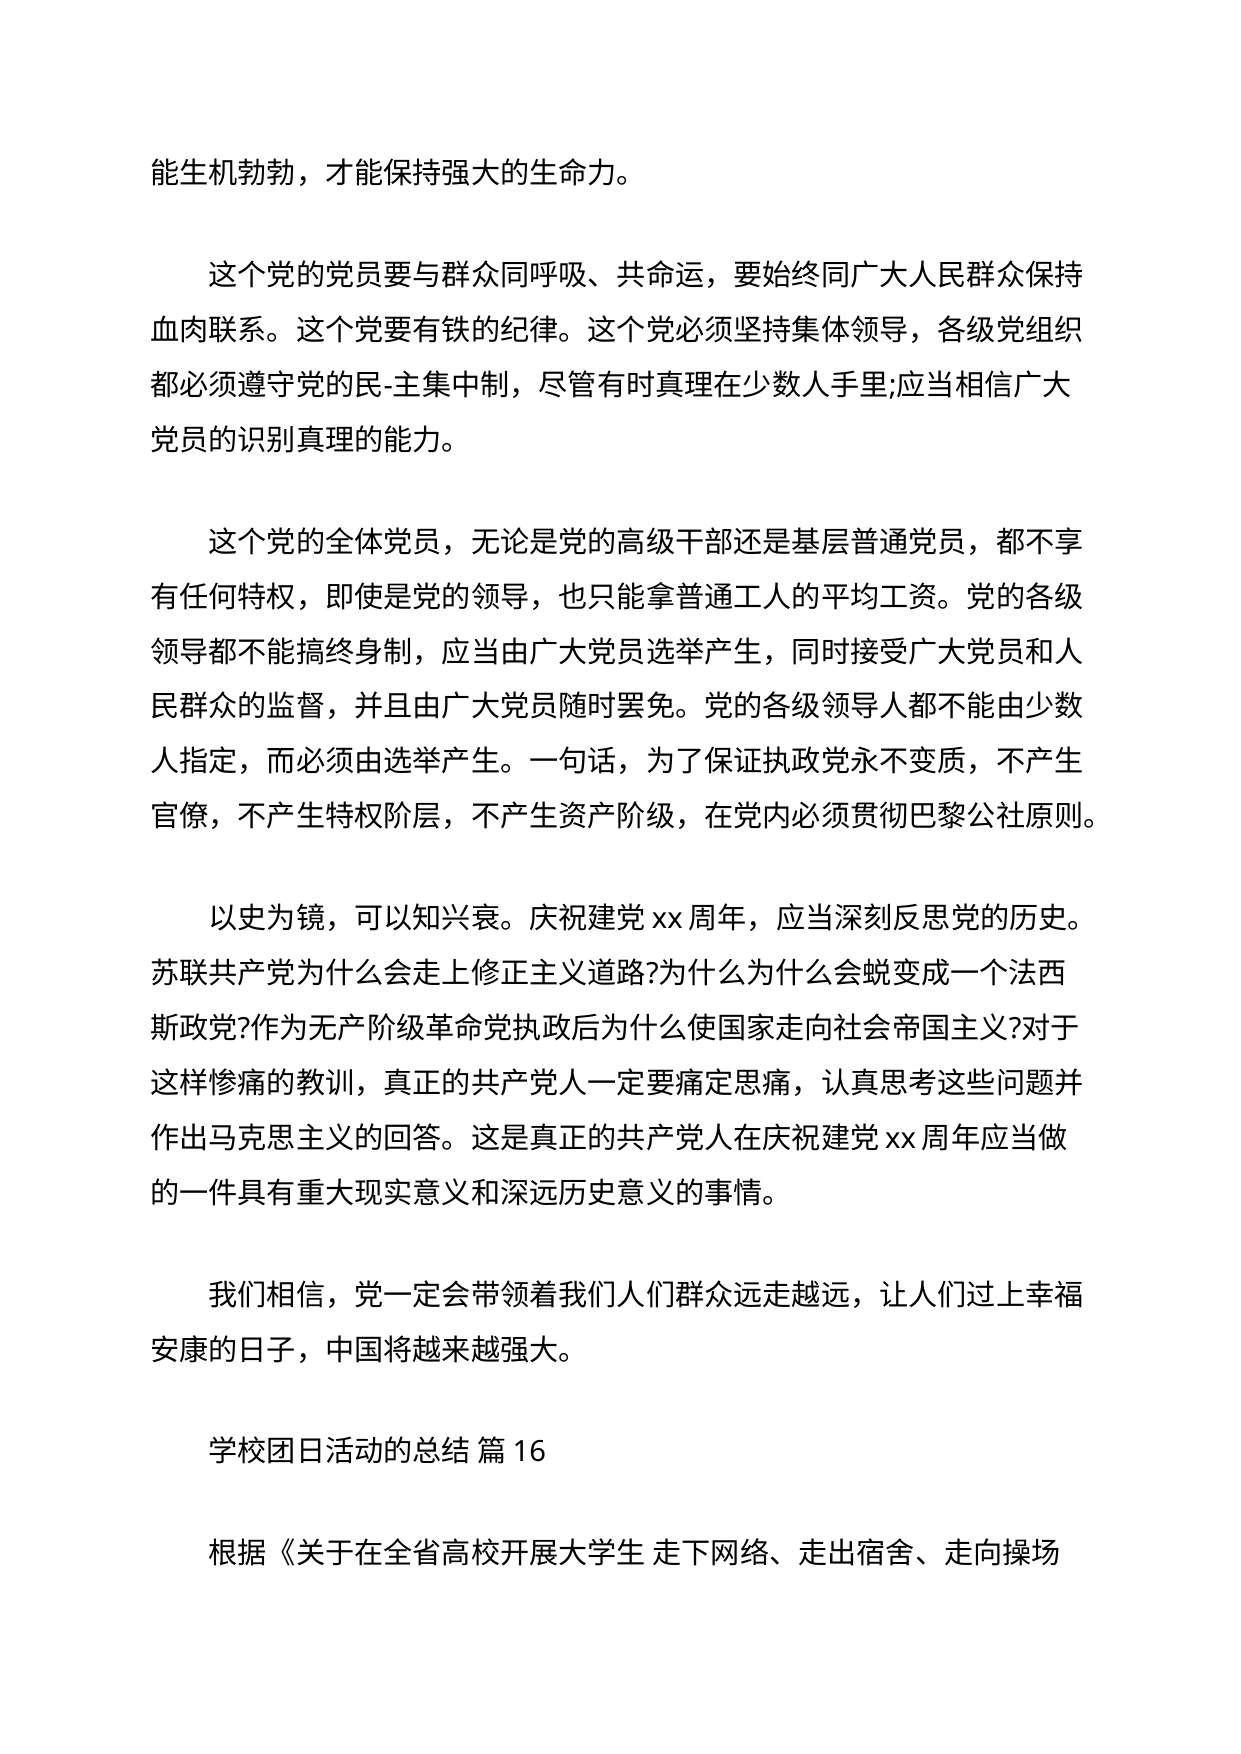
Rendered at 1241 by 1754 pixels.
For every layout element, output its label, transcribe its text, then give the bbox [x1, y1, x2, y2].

text 以史为镜，可以知兴衰。庆祝建党xx周年，应当深刻反思党的历史。苏联共产党为什么会走上修正主义道路?为什么为什么会蜕变成一个法西斯政党?作为无产阶级革命党执政后为什么使国家走向社会帝国主义?对于这样惨痛的教训，真正的共产党人一定要痛定思痛，认真思考这些问题并作出马克思主义的回答。这是真正的共产党人在庆祝建党xx周年应当做的一件具有重大现实意义和深远历史意义的事情。 [150, 894, 1090, 1212]
text 学校团日活动的总结 篇16 [150, 1428, 1090, 1470]
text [150, 150, 1090, 192]
text 这个党的党员要与群众同呼吸、共命运，要始终同广大人民群众保持血肉联系。这个党要有铁的纪律。这个党必须坚持集体领导，各级党组织都必须遵守党的民-主集中制，尽管有时真理在少数人手里;应当相信广大党员的识别真理的能力。 [150, 252, 1090, 459]
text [150, 1530, 1090, 1572]
text 我们相信，党一定会带领着我们人们群众远走越远，让人们过上幸福安康的日子，中国将越来越强大。 [150, 1271, 1090, 1368]
text 这个党的全体党员，无论是党的高级干部还是基层普通党员，都不享有任何特权，即使是党的领导，也只能拿普通工人的平均工资。党的各级领导都不能搞终身制，应当由广大党员选举产生，同时接受广大党员和人民群众的监督，并且由广大党员随时罢免。党的各级领导人都不能由少数人指定，而必须由选举产生。一句话，为了保证执政党永不变质，不产生官僚，不产生特权阶层，不产生资产阶级，在党内必须贯彻巴黎公社原则。 [150, 518, 1090, 835]
